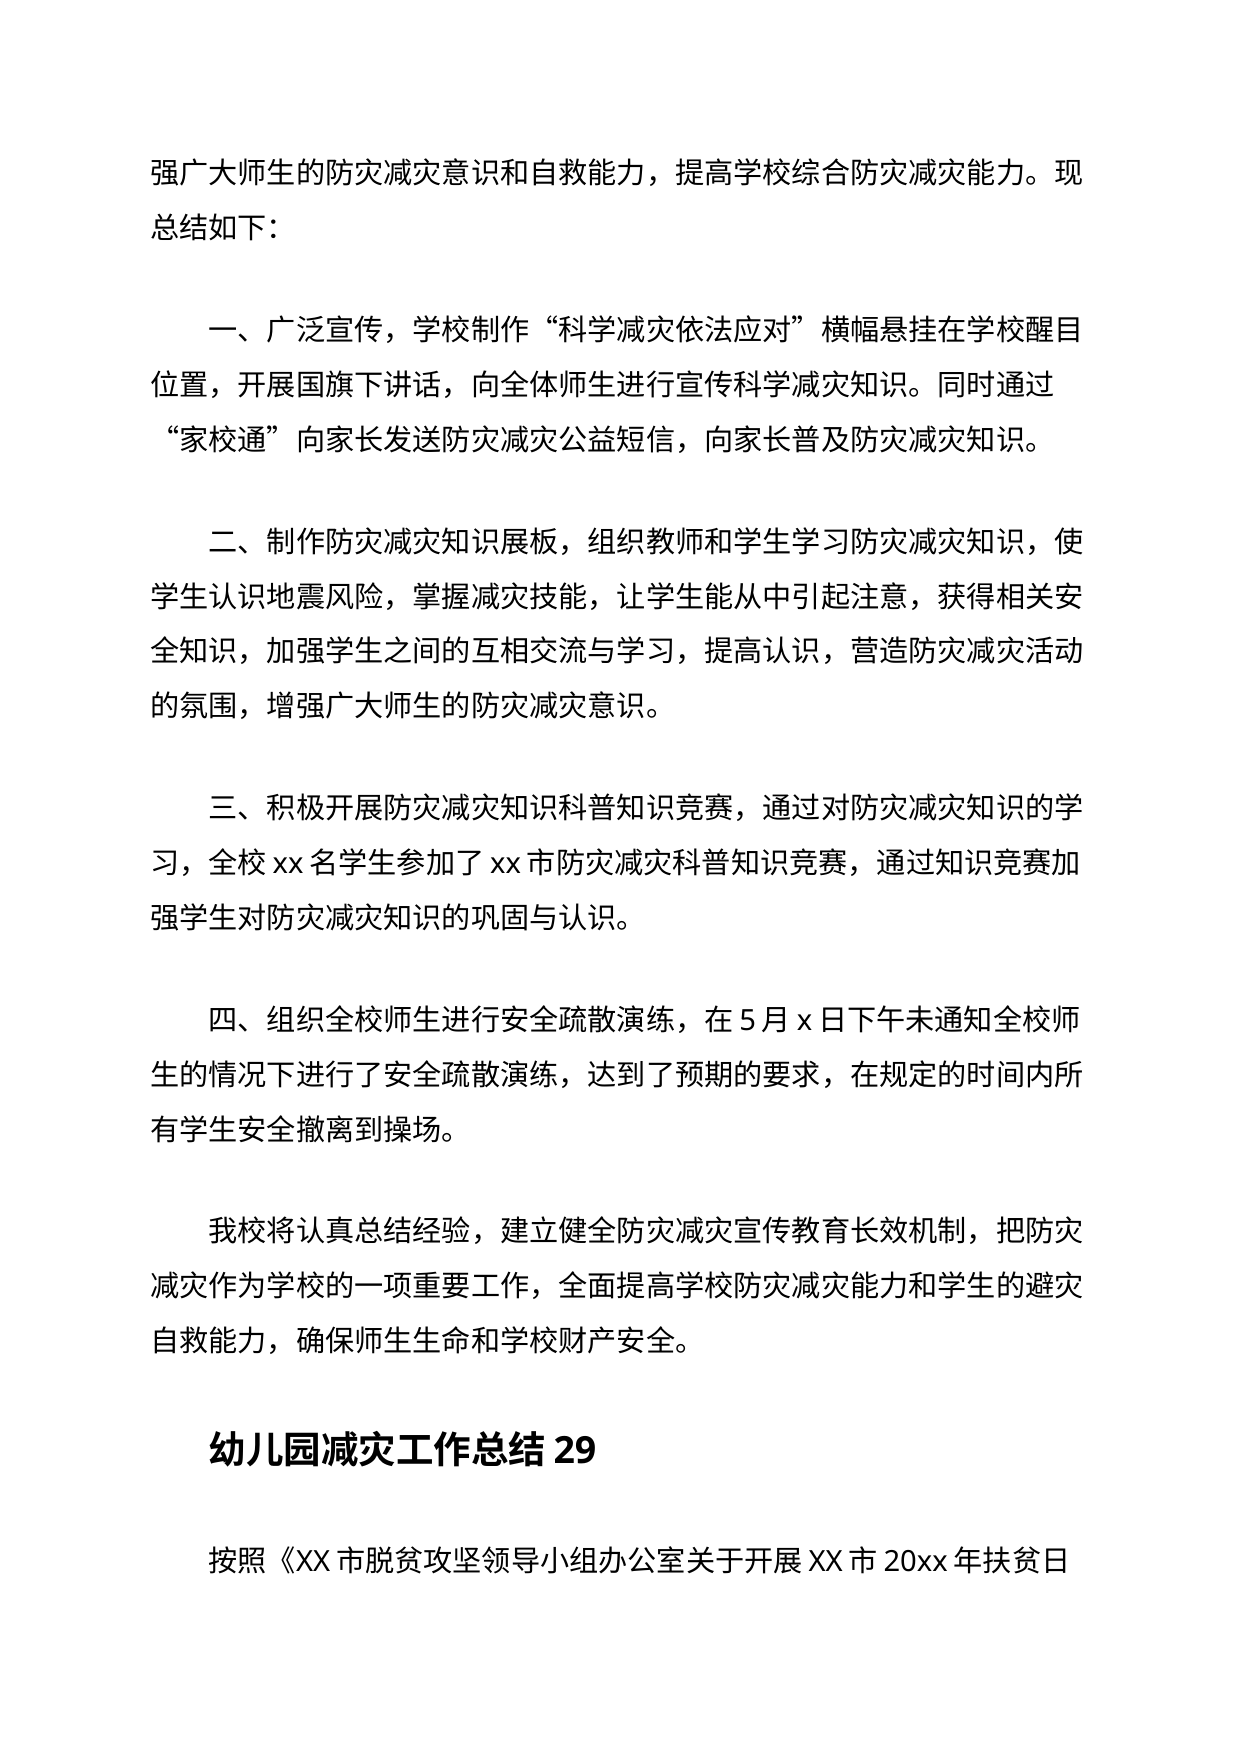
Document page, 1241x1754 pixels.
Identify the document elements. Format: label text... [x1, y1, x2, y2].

text 我校将认真总结经验，建立健全防灾减灾宣传教育长效机制，把防灾减灾作为学校的一项重要工作，全面提高学校防灾减灾能力和学生的避灾自救能力，确保师生生命和学校财产安全。 [150, 1208, 1090, 1360]
text 三、积极开展防灾减灾知识科普知识竞赛，通过对防灾减灾知识的学习，全校xx名学生参加了xx市防灾减灾科普知识竞赛，通过知识竞赛加强学生对防灾减灾知识的巩固与认识。 [150, 785, 1090, 937]
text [150, 1537, 1090, 1579]
text 幼儿园减灾工作总结29 [150, 1419, 1090, 1474]
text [150, 150, 1090, 247]
text 二、制作防灾减灾知识展板，组织教师和学生学习防灾减灾知识，使学生认识地震风险，掌握减灾技能，让学生能从中引起注意，获得相关安全知识，加强学生之间的互相交流与学习，提高认识，营造防灾减灾活动的氛围，增强广大师生的防灾减灾意识。 [150, 518, 1090, 725]
text 四、组织全校师生进行安全疏散演练，在5月x日下午未通知全校师生的情况下进行了安全疏散演练，达到了预期的要求，在规定的时间内所有学生安全撤离到操场。 [150, 996, 1090, 1148]
text 一、广泛宣传，学校制作“科学减灾依法应对”横幅悬挂在学校醒目位置，开展国旗下讲话，向全体师生进行宣传科学减灾知识。同时通过“家校通”向家长发送防灾减灾公益短信，向家长普及防灾减灾知识。 [150, 307, 1090, 459]
